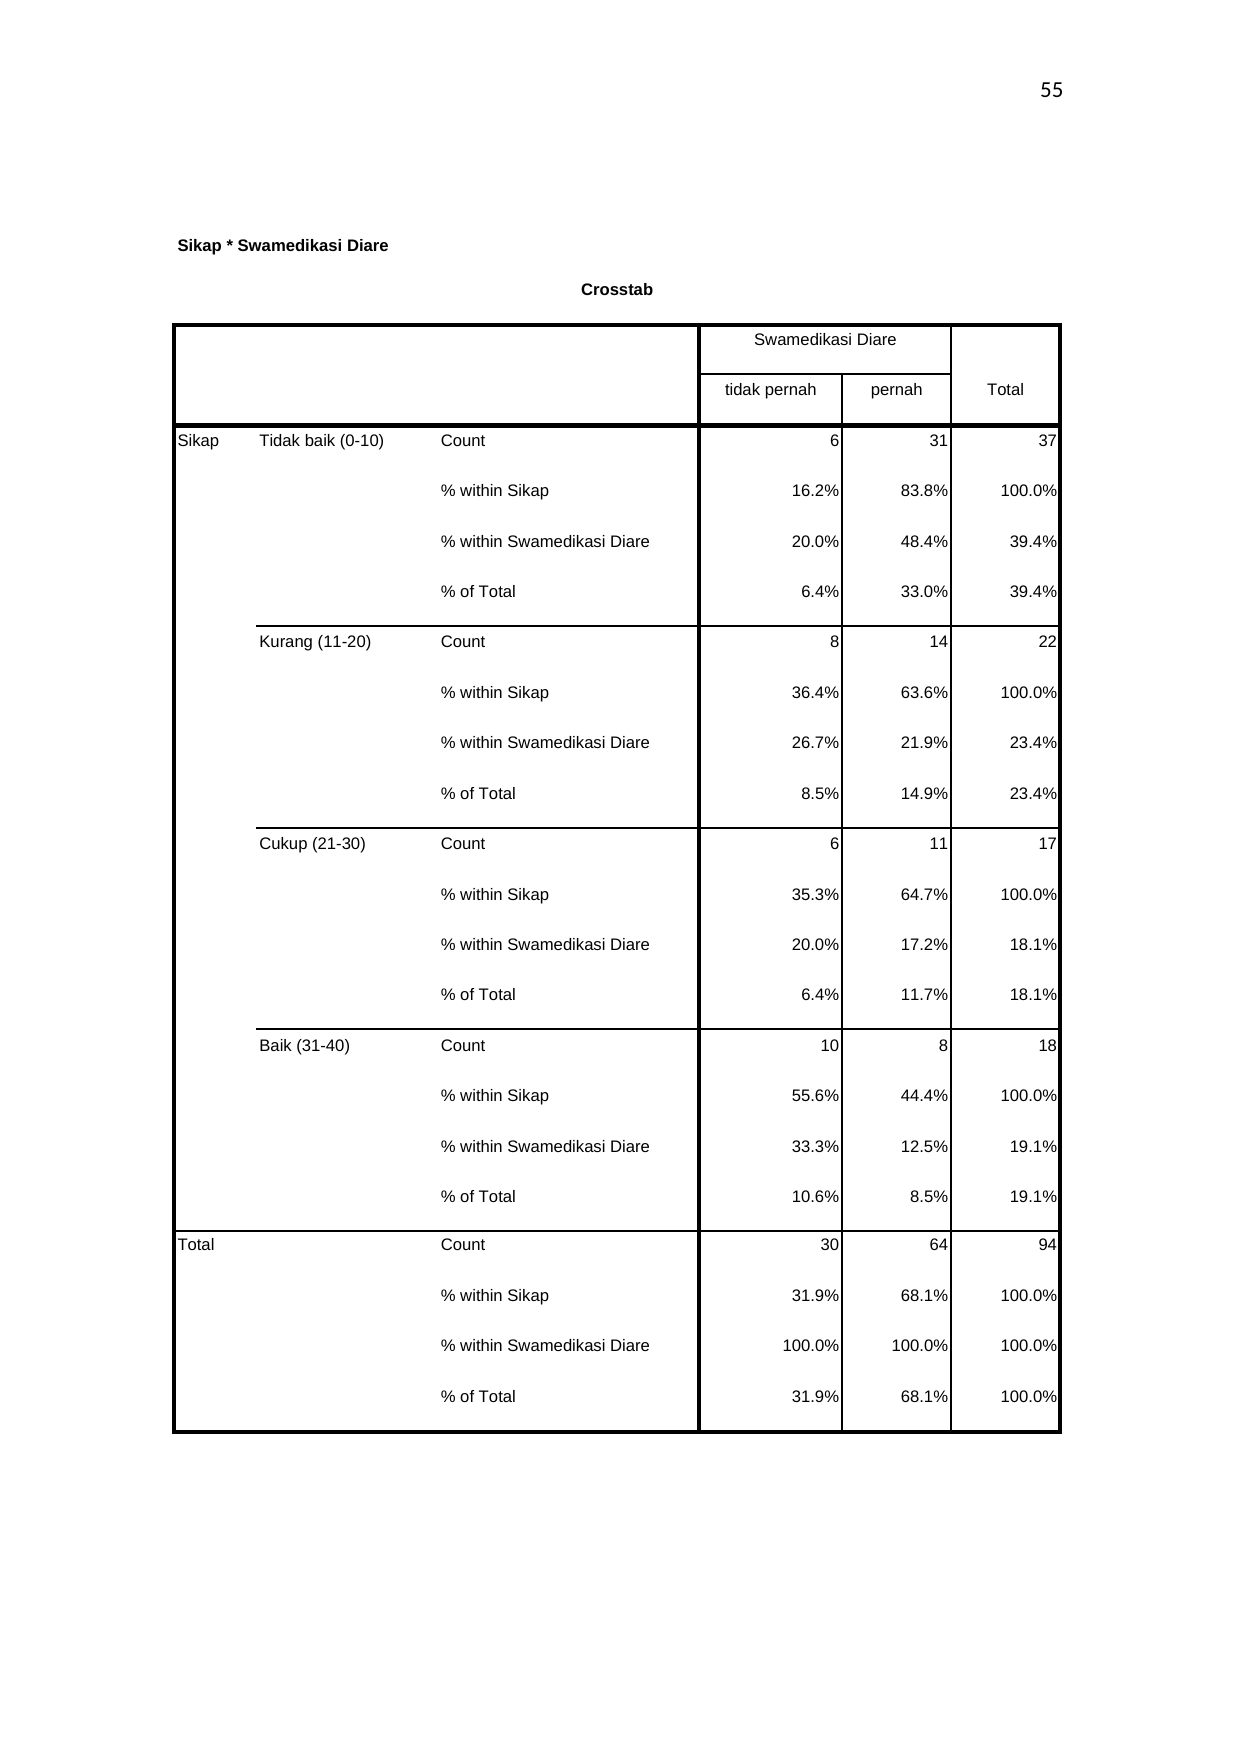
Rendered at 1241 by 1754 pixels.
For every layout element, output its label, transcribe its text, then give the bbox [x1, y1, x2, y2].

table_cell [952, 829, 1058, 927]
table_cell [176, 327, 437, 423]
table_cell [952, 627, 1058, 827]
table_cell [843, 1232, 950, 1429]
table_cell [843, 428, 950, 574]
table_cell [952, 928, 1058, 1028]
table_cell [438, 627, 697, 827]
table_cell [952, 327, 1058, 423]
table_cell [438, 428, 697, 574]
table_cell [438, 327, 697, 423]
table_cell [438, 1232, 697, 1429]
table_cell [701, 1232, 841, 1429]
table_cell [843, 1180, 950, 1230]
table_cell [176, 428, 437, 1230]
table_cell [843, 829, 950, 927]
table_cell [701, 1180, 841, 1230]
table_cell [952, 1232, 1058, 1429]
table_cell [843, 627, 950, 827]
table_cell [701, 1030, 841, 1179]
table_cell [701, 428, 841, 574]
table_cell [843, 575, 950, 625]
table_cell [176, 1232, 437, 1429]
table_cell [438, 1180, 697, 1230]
text Sikap * Swamedikasi Diare [177, 236, 1063, 255]
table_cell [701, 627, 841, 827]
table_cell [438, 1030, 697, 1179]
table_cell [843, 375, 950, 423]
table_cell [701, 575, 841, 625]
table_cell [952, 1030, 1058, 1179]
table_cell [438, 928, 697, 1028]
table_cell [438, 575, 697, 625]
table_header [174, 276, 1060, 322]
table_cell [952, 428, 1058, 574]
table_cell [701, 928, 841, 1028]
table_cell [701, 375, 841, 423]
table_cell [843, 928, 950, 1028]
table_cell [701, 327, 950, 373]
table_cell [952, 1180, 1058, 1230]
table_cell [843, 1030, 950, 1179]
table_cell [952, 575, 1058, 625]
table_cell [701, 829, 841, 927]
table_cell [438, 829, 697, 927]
